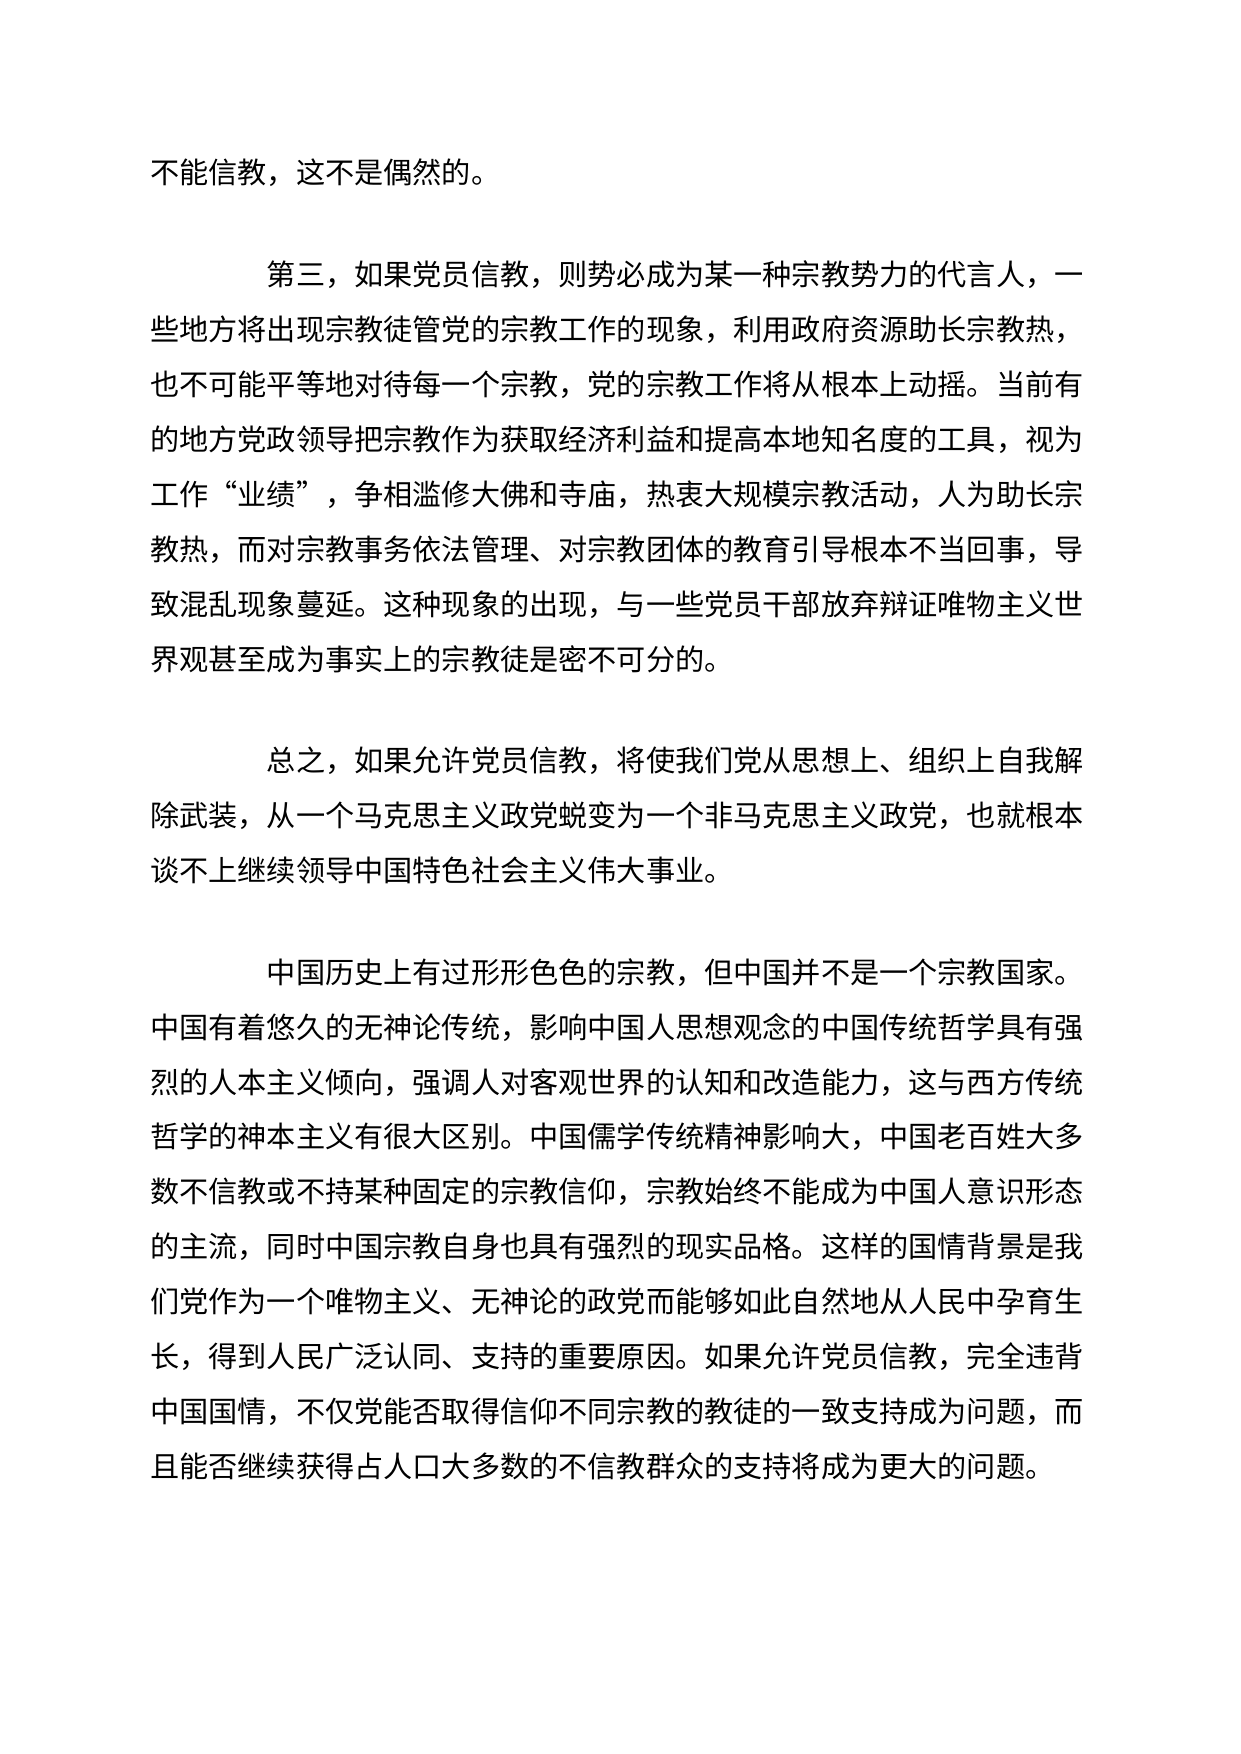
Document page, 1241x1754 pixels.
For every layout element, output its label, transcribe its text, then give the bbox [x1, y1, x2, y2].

text 中国历史上有过形形色色的宗教，但中国并不是一个宗教国家。中国有着悠久的无神论传统，影响中国人思想观念的中国传统哲学具有强烈的人本主义倾向，强调人对客观世界的认知和改造能力，这与西方传统哲学的神本主义有很大区别。中国儒学传统精神影响大，中国老百姓大多数不信教或不持某种固定的宗教信仰，宗教始终不能成为中国人意识形态的主流，同时中国宗教自身也具有强烈的现实品格。这样的国情背景是我们党作为一个唯物主义、无神论的政党而能够如此自然地从人民中孕育生长，得到人民广泛认同、支持的重要原因。如果允许党员信教，完全违背中国国情，不仅党能否取得信仰不同宗教的教徒的一致支持成为问题，而且能否继续获得占人口大多数的不信教群众的支持将成为更大的问题。 [150, 949, 1090, 1486]
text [150, 150, 1090, 192]
text 第三，如果党员信教，则势必成为某一种宗教势力的代言人，一些地方将出现宗教徒管党的宗教工作的现象，利用政府资源助长宗教热，也不可能平等地对待每一个宗教，党的宗教工作将从根本上动摇。当前有的地方党政领导把宗教作为获取经济利益和提高本地知名度的工具，视为工作“业绩”，争相滥修大佛和寺庙，热衷大规模宗教活动，人为助长宗教热，而对宗教事务依法管理、对宗教团体的教育引导根本不当回事，导致混乱现象蔓延。这种现象的出现，与一些党员干部放弃辩证唯物主义世界观甚至成为事实上的宗教徒是密不可分的。 [150, 252, 1090, 678]
text 总之，如果允许党员信教，将使我们党从思想上、组织上自我解除武装，从一个马克思主义政党蜕变为一个非马克思主义政党，也就根本谈不上继续领导中国特色社会主义伟大事业。 [150, 738, 1090, 890]
